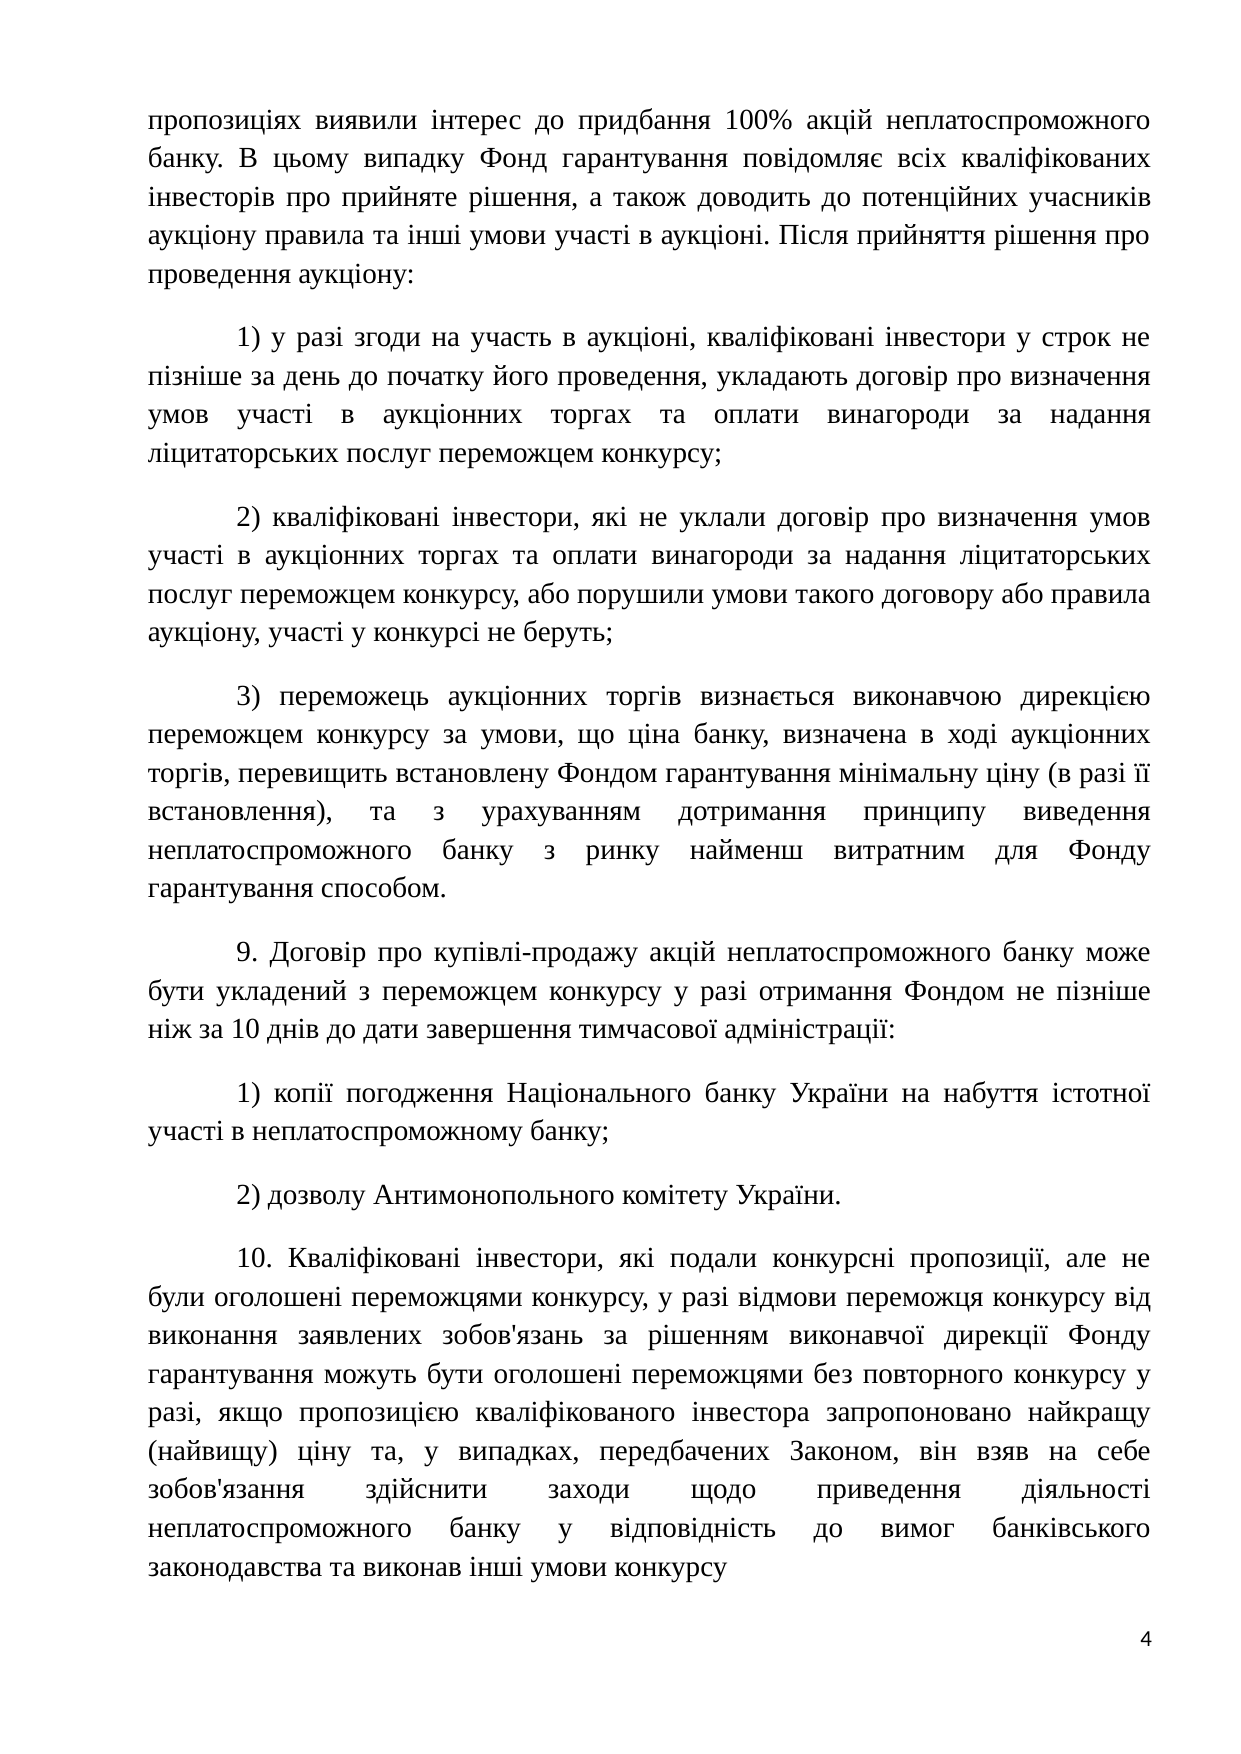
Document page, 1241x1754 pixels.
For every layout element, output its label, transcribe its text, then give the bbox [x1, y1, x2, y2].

subtitle 1) копії погодження Національного банку України на набуття істотної участі в неплатоспроможному банку; [148, 1075, 1152, 1147]
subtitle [148, 102, 1152, 289]
subtitle 9. Договір про купівлі-продажу акцій неплатоспроможного банку може бути укладений з переможцем конкурсу у разі отримання Фондом не пізніше ніж за 10 днів до дати завершення тимчасової адміністрації: [148, 934, 1152, 1045]
subtitle 3) переможець аукціонних торгів визнається виконавчою дирекцією переможцем конкурсу за умови, що ціна банку, визначена в ході аукціонних торгів, перевищить встановлену Фондом гарантування мінімальну ціну (в разі її встановлення), та з урахуванням дотримання принципу виведення неплатоспроможного банку з ринку найменш витратним для Фонду гарантування способом. [148, 678, 1152, 904]
subtitle 2) кваліфіковані інвестори, які не уклали договір про визначення умов участі в аукціонних торгах та оплати винагороди за надання ліцитаторських послуг переможцем конкурсу, або порушили умови такого договору або правила аукціону, участі у конкурсі не беруть; [148, 499, 1152, 648]
subtitle 2) дозволу Антимонопольного комітету України. [148, 1177, 1152, 1210]
subtitle 10. Кваліфіковані інвестори, які подали конкурсні пропозиції, але не були оголошені переможцями конкурсу, у разі відмови переможця конкурсу від виконання заявлених зобов'язань за рішенням виконавчої дирекції Фонду гарантування можуть бути оголошені переможцями без повторного конкурсу у разі, якщо пропозицією кваліфікованого інвестора запропоновано найкращу (найвищу) ціну та, у випадках, передбачених Законом, він взяв на себе зобов'язання здійснити заходи щодо приведення діяльності неплатоспроможного банку у відповідність до вимог банківського законодавства та виконав інші умови конкурсу [148, 1240, 1152, 1582]
subtitle 1) у разі згоди на участь в аукціоні, кваліфіковані інвестори у строк не пізніше за день до початку його проведення, укладають договір про визначення умов участі в аукціонних торгах та оплати винагороди за надання ліцитаторських послуг переможцем конкурсу; [148, 319, 1152, 469]
